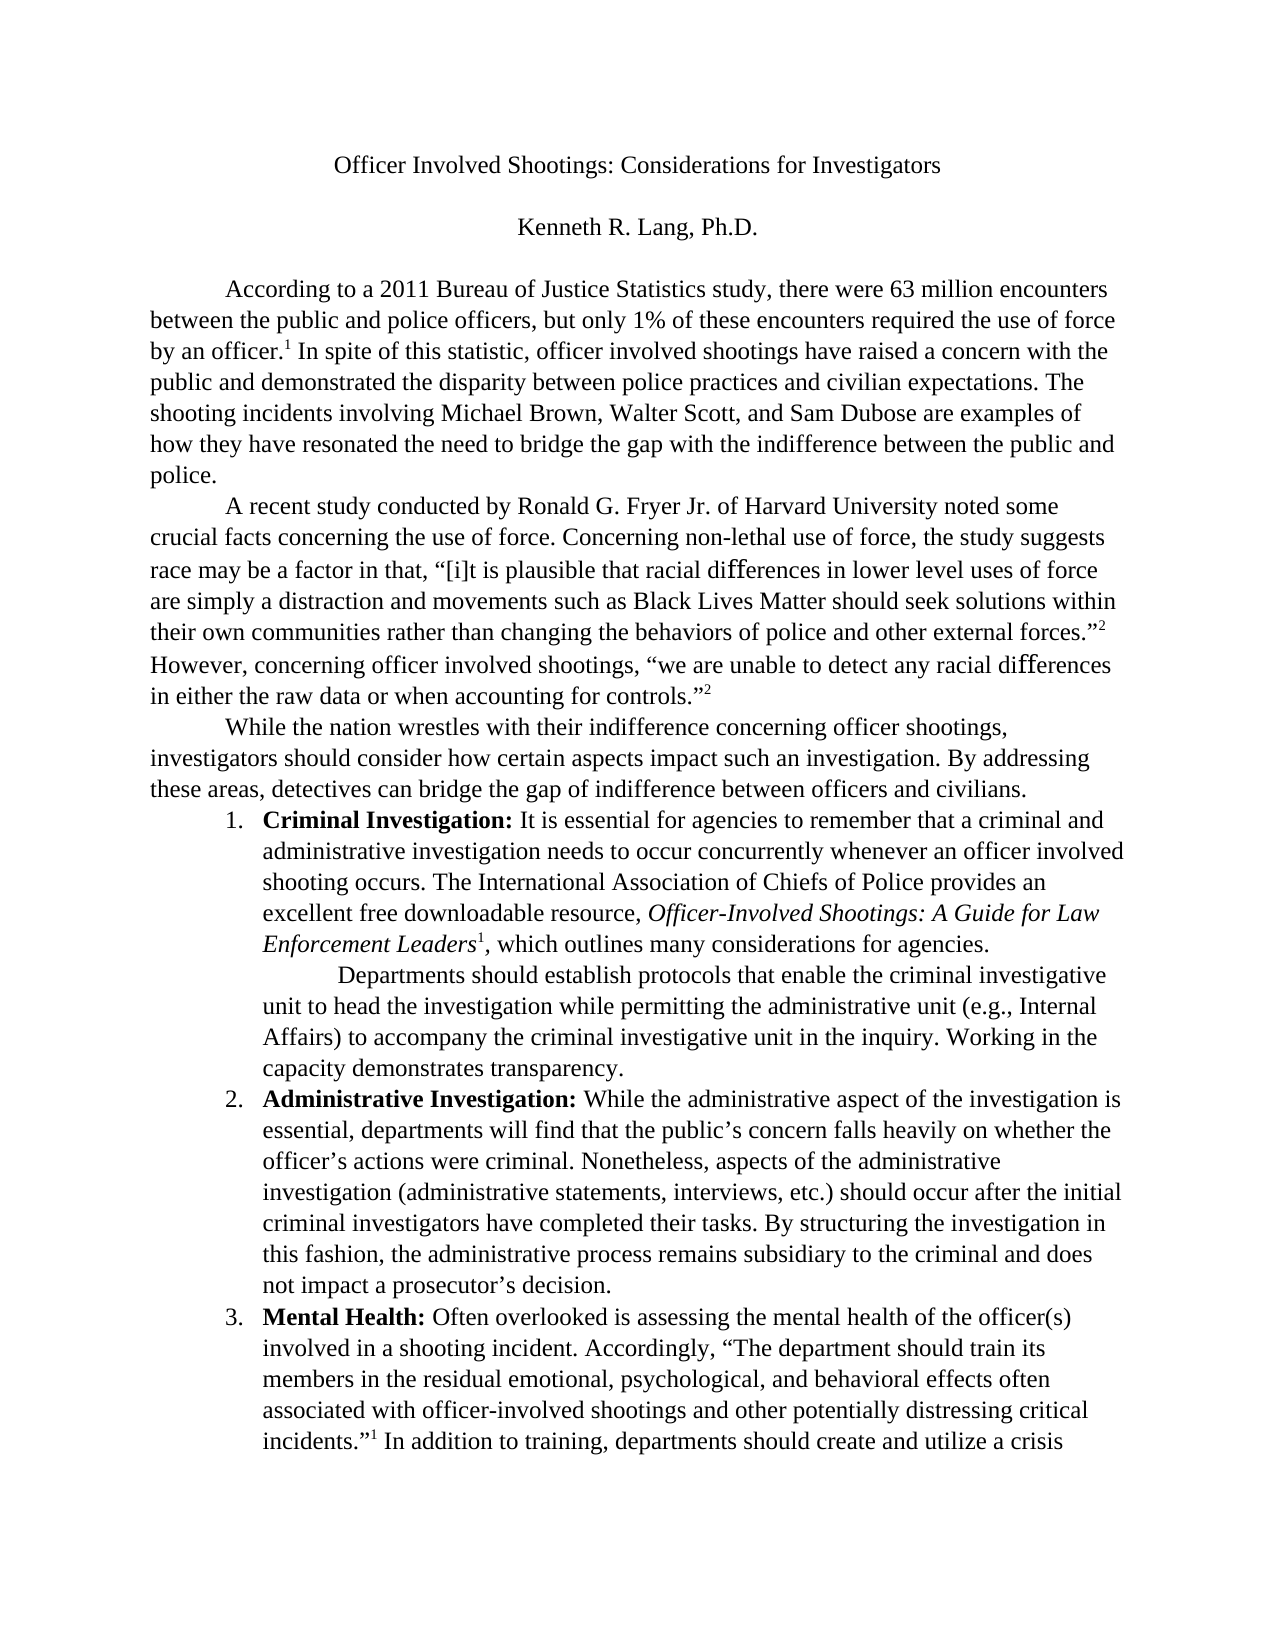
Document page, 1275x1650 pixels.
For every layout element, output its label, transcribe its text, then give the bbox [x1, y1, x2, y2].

list Administrative Investigation: While the administrative aspect of the investigation is essential, departments will find that the public’s concern falls heavily on whether the officer’s actions were criminal. Nonetheless, aspects of the administrative investigation (administrative statements, interviews, etc.) should occur after the initial criminal investigators have completed their tasks. By structuring the investigation in this fashion, the administrative process remains subsidiary to the criminal and does not impact a prosecutor’s decision. [225, 1084, 1125, 1299]
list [225, 1302, 1125, 1454]
list Criminal Investigation: It is essential for agencies to remember that a criminal and administrative investigation needs to occur concurrently whenever an officer involved shooting occurs. The International Association of Chiefs of Police provides an excellent free downloadable resource, Officer-Involved Shootings: A Guide for Law Enforcement Leaders1, which outlines many considerations for agencies. [225, 805, 1125, 958]
text Departments should establish protocols that enable the criminal investigative unit to head the investigation while permitting the administrative unit (e.g., Internal Affairs) to accompany the criminal investigative unit in the inquiry. Working in the capacity demonstrates transparency. [262, 960, 1125, 1082]
text Officer Involved Shootings: Considerations for Investigators [150, 150, 1125, 179]
text While the nation wrestles with their indifference concerning officer shootings, investigators should consider how certain aspects impact such an investigation. By addressing these areas, detectives can bridge the gap of indifference between officers and civilians. [150, 712, 1125, 803]
text According to a 2011 Bureau of Justice Statistics study, there were 63 million encounters between the public and police officers, but only 1% of these encounters required the use of force by an officer.1 In spite of this statistic, officer involved shootings have raised a concern with the public and demonstrated the disparity between police practices and civilian expectations. The shooting incidents involving Michael Brown, Walter Scott, and Sam Dubose are examples of how they have resonated the need to bridge the gap with the indifference between the public and police. [150, 274, 1125, 489]
text A recent study conducted by Ronald G. Fryer Jr. of Harvard University noted some crucial facts concerning the use of force. Concerning non-lethal use of force, the study suggests race may be a factor in that, “[i]t is plausible that racial differences in lower level uses of force are simply a distraction and movements such as Black Lives Matter should seek solutions within their own communities rather than changing the behaviors of police and other external forces.”2 However, concerning officer involved shootings, “we are unable to detect any racial differences in either the raw data or when accounting for controls.”2 [150, 491, 1125, 709]
text Kenneth R. Lang, Ph.D. [150, 212, 1125, 241]
